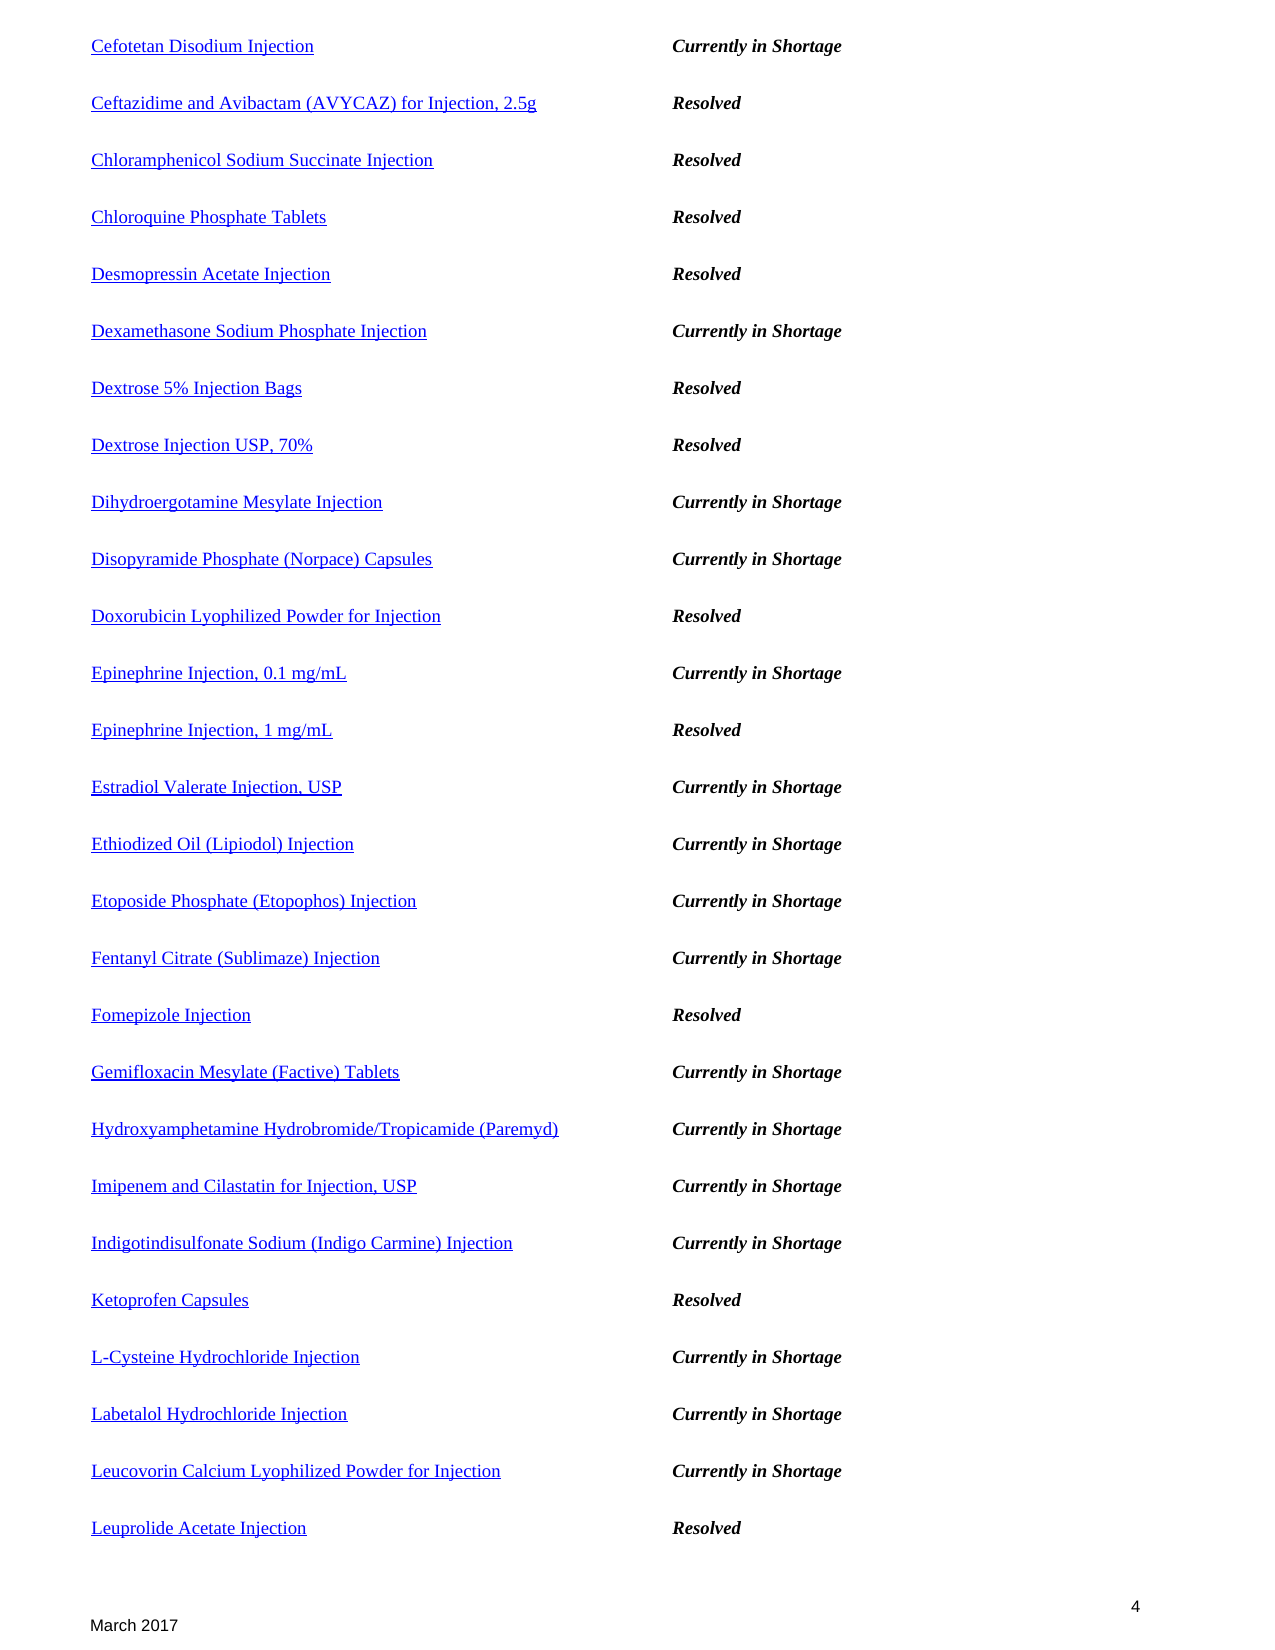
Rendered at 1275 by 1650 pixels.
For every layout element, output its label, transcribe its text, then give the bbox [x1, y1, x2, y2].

table_cell Epinephrine Injection, 0.1 mg/mL [90, 657, 671, 714]
table_cell Ketoprofen Capsules [90, 1284, 671, 1341]
table_cell Currently in Shortage [671, 486, 1114, 543]
table_cell Doxorubicin Lyophilized Powder for Injection [90, 600, 671, 657]
table_cell Resolved [671, 999, 1114, 1056]
table_cell Resolved [671, 714, 1114, 771]
table_cell Chloramphenicol Sodium Succinate Injection [90, 144, 671, 201]
table_cell Resolved [671, 258, 1114, 315]
table_cell Ethiodized Oil (Lipiodol) Injection [90, 828, 671, 885]
table_cell Leuprolide Acetate Injection [90, 1511, 671, 1568]
table_cell Resolved [671, 372, 1114, 429]
table_cell Disopyramide Phosphate (Norpace) Capsules [90, 543, 671, 600]
table_cell Dextrose 5% Injection Bags [90, 372, 671, 429]
table_cell Currently in Shortage [671, 1227, 1114, 1283]
table_cell Resolved [671, 429, 1114, 486]
table_cell Leucovorin Calcium Lyophilized Powder for Injection [90, 1455, 671, 1511]
table_cell Currently in Shortage [671, 657, 1114, 714]
table_cell Gemifloxacin Mesylate (Factive) Tablets [90, 1056, 671, 1113]
table_cell Ceftazidime and Avibactam (AVYCAZ) for Injection, 2.5g [90, 87, 671, 144]
table_cell Currently in Shortage [671, 771, 1114, 828]
table_cell Resolved [671, 87, 1114, 144]
table_cell Currently in Shortage [671, 1056, 1114, 1113]
table_cell Currently in Shortage [671, 1341, 1114, 1397]
table_cell Estradiol Valerate Injection, USP [90, 771, 671, 828]
table_cell Fomepizole Injection [90, 999, 671, 1056]
table_cell Currently in Shortage [671, 942, 1114, 999]
table_cell Resolved [671, 1284, 1114, 1341]
table_cell Currently in Shortage [671, 1113, 1114, 1169]
table_cell Etoposide Phosphate (Etopophos) Injection [90, 885, 671, 942]
table_cell Currently in Shortage [671, 315, 1114, 372]
table_cell Indigotindisulfonate Sodium (Indigo Carmine) Injection [90, 1227, 671, 1283]
table_cell Labetalol Hydrochloride Injection [90, 1398, 671, 1454]
table_cell Dexamethasone Sodium Phosphate Injection [90, 315, 671, 372]
table_cell Currently in Shortage [671, 1455, 1114, 1511]
table_cell Chloroquine Phosphate Tablets [90, 201, 671, 258]
table_cell Fentanyl Citrate (Sublimaze) Injection [90, 942, 671, 999]
table_cell Dextrose Injection USP, 70% [90, 429, 671, 486]
table_cell Resolved [671, 201, 1114, 258]
table_cell Desmopressin Acetate Injection [90, 258, 671, 315]
table_cell Currently in Shortage [671, 1398, 1114, 1454]
table_cell Resolved [671, 1511, 1114, 1568]
table_cell Epinephrine Injection, 1 mg/mL [90, 714, 671, 771]
table_cell Currently in Shortage [671, 543, 1114, 600]
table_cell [671, 30, 1114, 87]
table_cell L-Cysteine Hydrochloride Injection [90, 1341, 671, 1397]
table_cell Hydroxyamphetamine Hydrobromide/Tropicamide (Paremyd) [90, 1113, 671, 1169]
table_cell Currently in Shortage [671, 1170, 1114, 1227]
table_cell Imipenem and Cilastatin for Injection, USP [90, 1170, 671, 1227]
table_cell Currently in Shortage [671, 885, 1114, 942]
table_cell Resolved [671, 144, 1114, 201]
table_cell Dihydroergotamine Mesylate Injection [90, 486, 671, 543]
table_cell Resolved [671, 600, 1114, 657]
table_cell Cefotetan Disodium Injection [90, 30, 671, 87]
table_cell Currently in Shortage [671, 828, 1114, 885]
